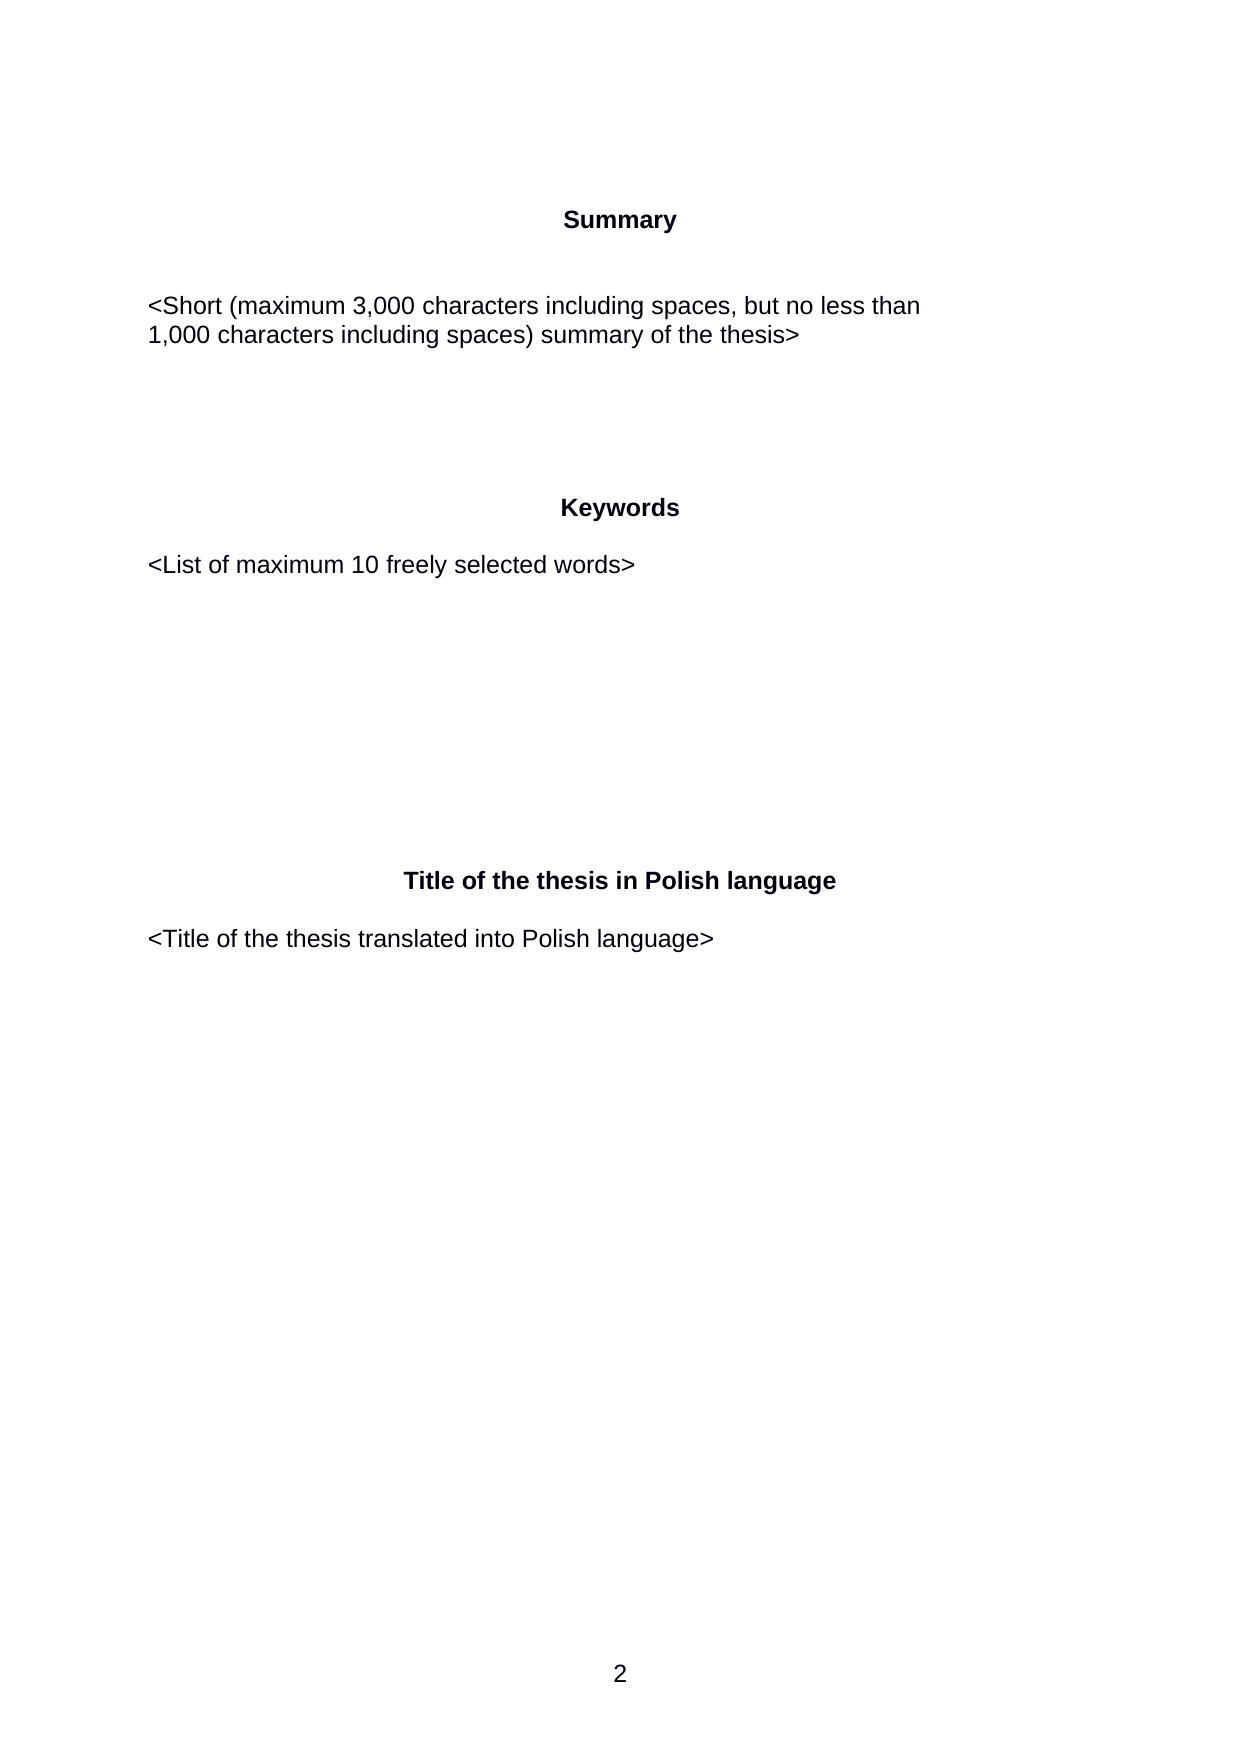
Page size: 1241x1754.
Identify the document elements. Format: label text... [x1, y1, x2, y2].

text <Title of the thesis translated into Polish language> [148, 924, 1093, 953]
text Title of the thesis in Polish language [148, 866, 1093, 895]
text <List of maximum 10 freely selected words> [148, 550, 1093, 579]
text Summary [148, 205, 1093, 234]
text Keywords [148, 493, 1093, 521]
text <Short (maximum 3,000 characters including spaces, but no less than 1,000 characters including spaces) summary of the thesis> [148, 291, 1093, 349]
